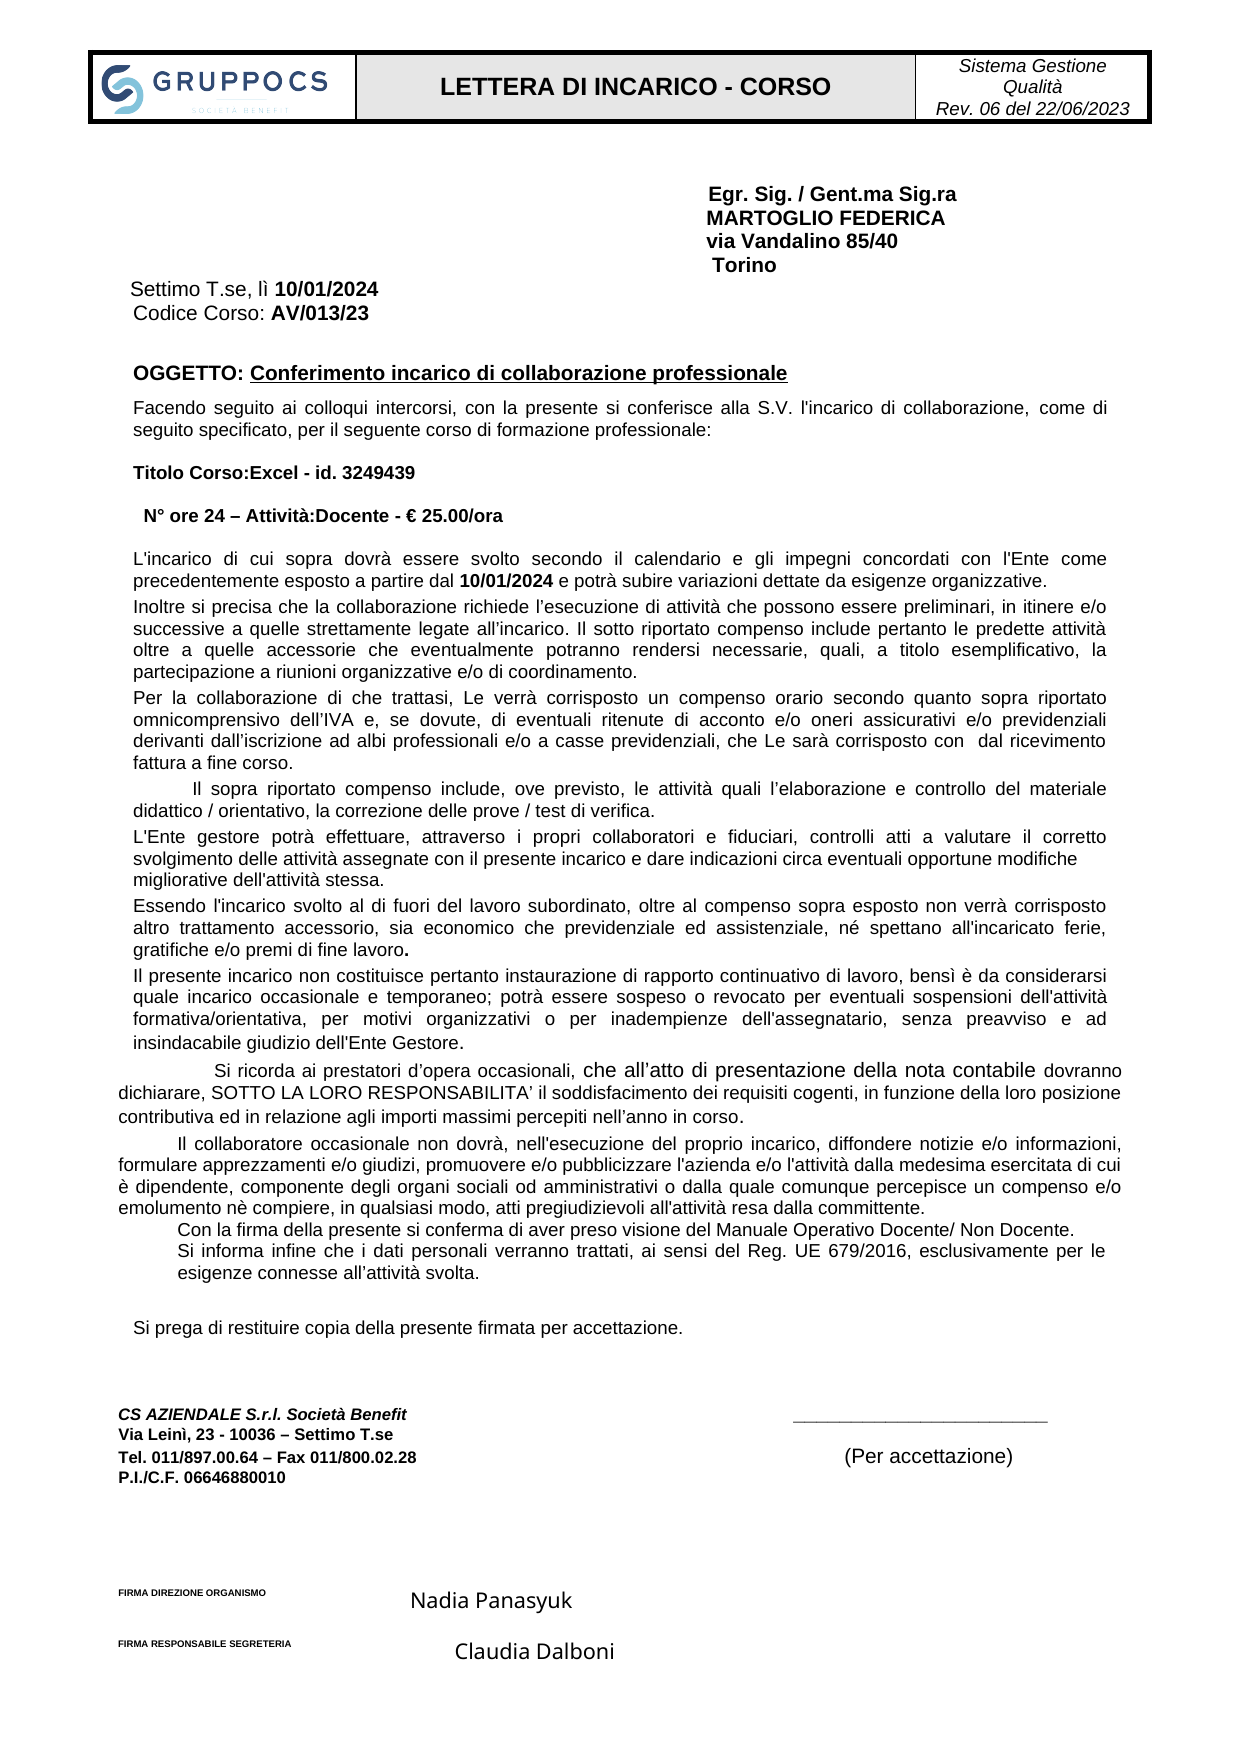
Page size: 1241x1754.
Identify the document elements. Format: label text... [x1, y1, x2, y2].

picture [101, 65, 331, 115]
text Si ricorda ai prestatori d’opera occasionali, che all’atto di presentazione della nota contabile dovranno dichiarare, SOTTO LA LORO RESPONSABILITA’ il soddisfacimento dei requisiti cogenti, in funzione della loro posizione contributiva ed in relazione agli importi massimi percepiti nell’anno in corso. [118, 1058, 1122, 1128]
text Facendo seguito ai colloqui intercorsi, con la presente si conferisce alla S.V. l'incarico di collaborazione, come di seguito specificato, per il seguente corso di formazione professionale: [133, 397, 1107, 440]
text Torino [118, 253, 1122, 277]
text L'incarico di cui sopra dovrà essere svolto secondo il calendario e gli impegni concordati con l'Ente come precedentemente esposto a partire dal 10/01/2024 e potrà subire variazioni dettate da esigenze organizzative. [133, 548, 1107, 591]
text Tel. 011/897.00.64 – Fax 011/800.02.28 (Per accettazione) [118, 1444, 1107, 1468]
text MARTOGLIO FEDERICA [118, 205, 1122, 229]
text Il collaboratore occasionale non dovrà, nell'esecuzione del proprio incarico, diffondere notizie e/o informazioni, formulare apprezzamenti e/o giudizi, promuovere e/o pubblicizzare l'azienda e/o l'attività dalla medesima esercitata di cui è dipendente, componente degli organi sociali od amministrativi o dalla quale comunque percepisce un compenso e/o emolumento nè compiere, in qualsiasi modo, atti pregiudizievoli all'attività resa dalla committente. [118, 1132, 1122, 1219]
text Via Leinì, 23 - 10036 – Settimo T.se [118, 1425, 1107, 1444]
text Egr. Sig. / Gent.ma Sig.ra [634, 181, 1122, 205]
text Settimo T.se, lì 10/01/2024 [118, 277, 1122, 301]
text OGGETTO: Conferimento incarico di collaborazione professionale [133, 361, 1107, 385]
text Per la collaborazione di che trattasi, Le verrà corrisposto un compenso orario secondo quanto sopra riportato omnicomprensivo dell’IVA e, se dovute, di eventuali ritenute di acconto e/o oneri assicurativi e/o previdenziali derivanti dall’iscrizione ad albi professionali e/o a casse previdenziali, che Le sarà corrisposto con dal ricevimento fattura a fine corso. [133, 687, 1107, 773]
text Inoltre si precisa che la collaborazione richiede l’esecuzione di attività che possono essere preliminari, in itinere e/o successive a quelle strettamente legate all’incarico. Il sotto riportato compenso include pertanto le predette attività oltre a quelle accessorie che eventualmente potranno rendersi necessarie, quali, a titolo esemplificativo, la partecipazione a riunioni organizzative e/o di coordinamento. [133, 596, 1107, 682]
table_header Nadia Panasyuk [399, 1564, 856, 1615]
text CS AZIENDALE S.r.l. Società Benefit ______________________ [118, 1401, 1107, 1425]
text Il sopra riportato compenso include, ove previsto, le attività quali l’elaborazione e controllo del materiale didattico / orientativo, la correzione delle prove / test di verifica. [133, 778, 1107, 821]
text L'Ente gestore potrà effettuare, attraverso i propri collaboratori e fiduciari, controlli atti a valutare il corretto svolgimento delle attività assegnate con il presente incarico e dare indicazioni circa eventuali opportune modifiche [133, 826, 1107, 869]
table_cell Claudia Dalboni [443, 1615, 1126, 1666]
text Essendo l'incarico svolto al di fuori del lavoro subordinato, oltre al compenso sopra esposto non verrà corrisposto altro trattamento accessorio, sia economico che previdenziale ed assistenziale, né spettano all'incaricato ferie, gratifiche e/o premi di fine lavoro. [133, 895, 1107, 960]
text Titolo Corso:Excel - id. 3249439 [133, 462, 1107, 483]
text via Vandalino 85/40 [118, 229, 1122, 253]
text Si prega di restituire copia della presente firmata per accettazione. [133, 1317, 1107, 1338]
text migliorative dell'attività stessa. [133, 869, 1107, 891]
text Con la firma della presente si conferma di aver preso visione del Manuale Operativo Docente/ Non Docente. [118, 1219, 1122, 1240]
text Il presente incarico non costituisce pertanto instaurazione di rapporto continuativo di lavoro, bensì è da considerarsi quale incarico occasionale e temporaneo; potrà essere sospeso o revocato per eventuali sospensioni dell'attività formativa/orientativa, per motivi organizzativi o per inadempienze dell'assegnatario, senza preavviso e ad insindacabile giudizio dell'Ente Gestore. [133, 965, 1107, 1053]
table_header FIRMA DIREZIONE ORGANISMO [107, 1564, 399, 1615]
text P.I./C.F. 06646880010 [118, 1468, 1107, 1487]
text Si informa infine che i dati personali verranno trattati, ai sensi del Reg. UE 679/2016, esclusivamente per le esigenze connesse all’attività svolta. [177, 1240, 1107, 1283]
table_cell FIRMA RESPONSABILE SEGRETERIA [107, 1615, 443, 1666]
text N° ore 24 – Attività:Docente - € 25.00/ora [133, 505, 1107, 526]
text Codice Corso: AV/013/23 [133, 301, 1122, 325]
